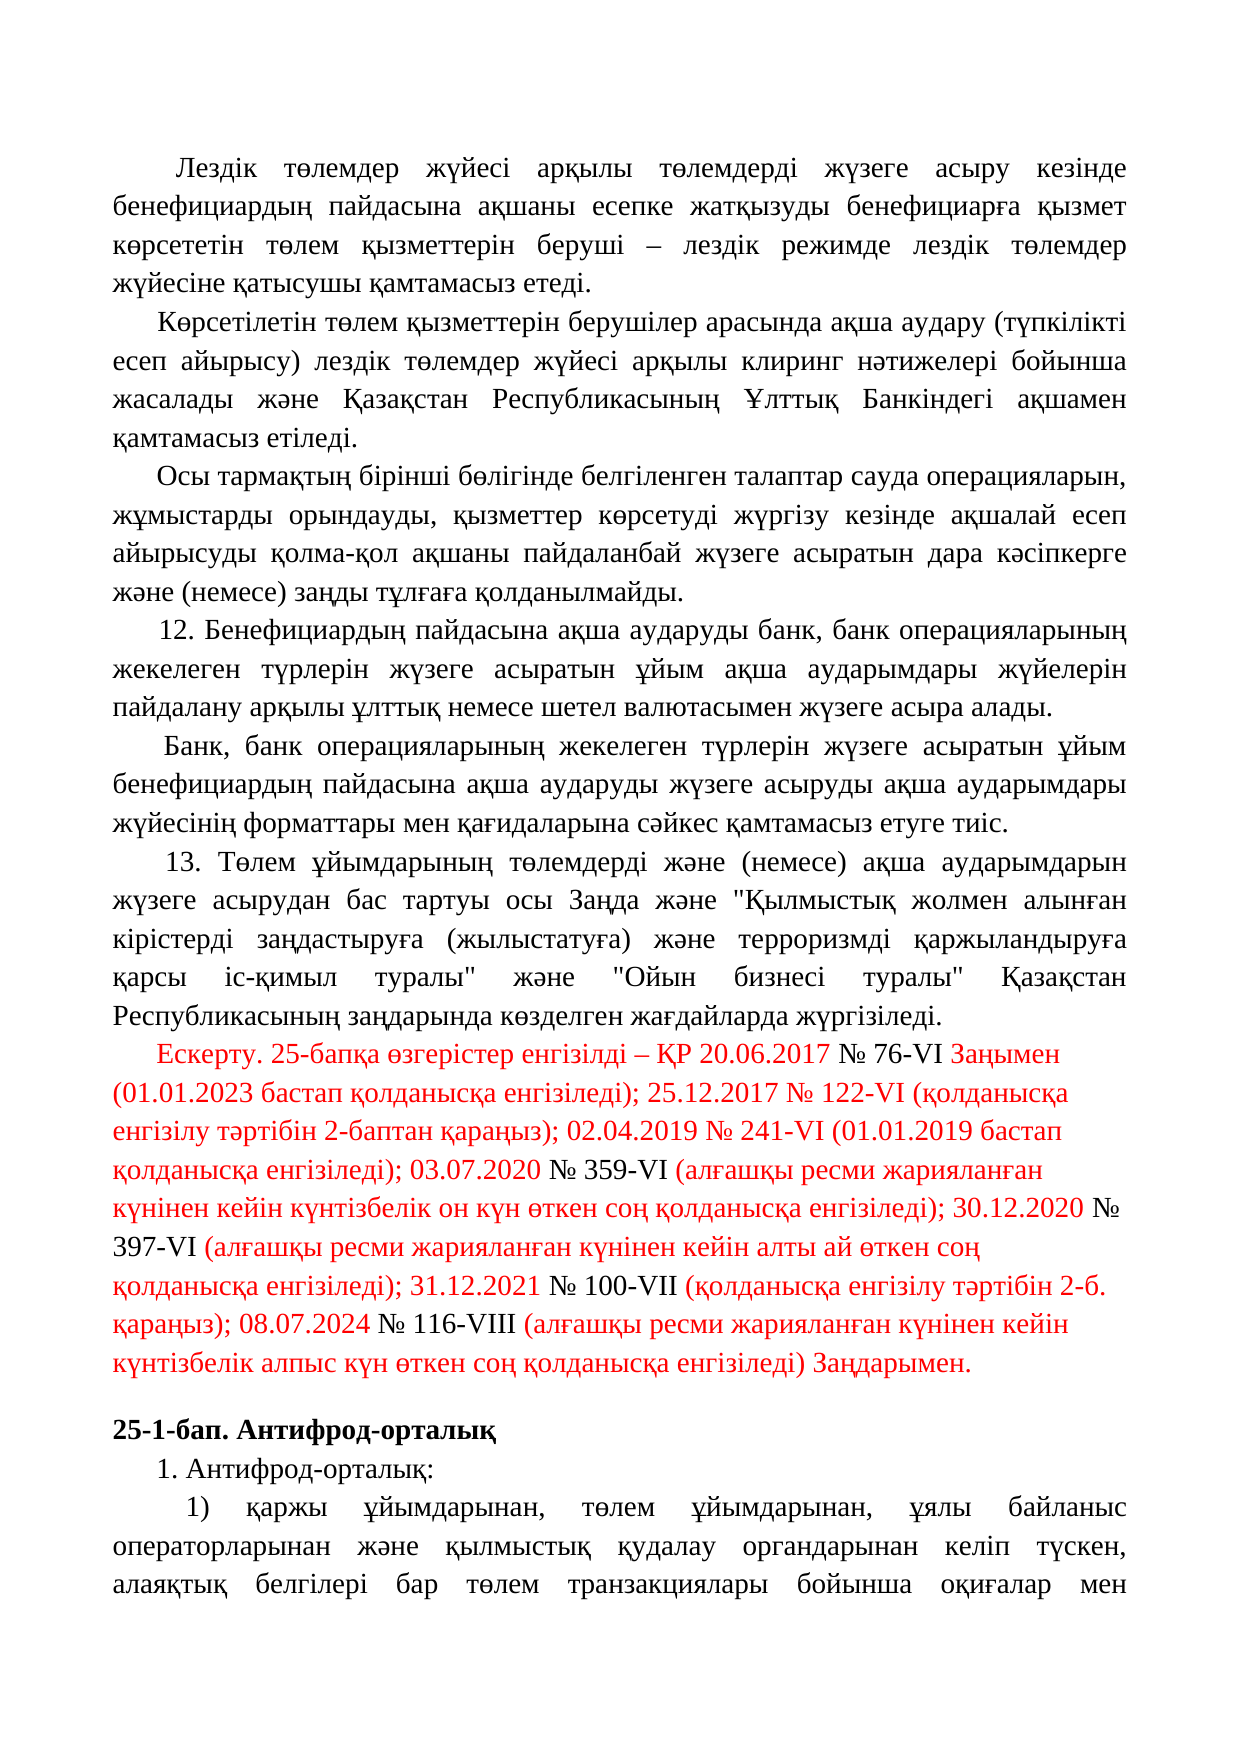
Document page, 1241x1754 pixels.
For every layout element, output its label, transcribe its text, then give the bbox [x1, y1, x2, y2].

text Банк, банк операцияларының жекелеген түрлерін жүзеге асыратын ұйым бенефициардың пайдасына ақша аударуды жүзеге асыруды ақша аударымдары жүйесінің форматтары мен қағидаларына сәйкес қамтамасыз етуге тиіс. [112, 728, 1128, 839]
text Лездік төлемдер жүйесі арқылы төлемдерді жүзеге асыру кезінде бенефициардың пайдасына ақшаны есепке жатқызуды бенефициарға қызмет көрсететін төлем қызметтерін беруші – лездік режимде лездік төлемдер жүйесіне қатысушы қамтамасыз етеді. [112, 150, 1128, 299]
text 1. Антифрод-орталық: [112, 1451, 1128, 1484]
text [112, 1489, 1128, 1600]
text 13. Төлем ұйымдарының төлемдерді және (немесе) ақша аударымдарын жүзеге асырудан бас тартуы осы Заңда және "Қылмыстық жолмен алынған кірістерді заңдастыруға (жылыстатуға) және терроризмді қаржыландыруға қарсы іс-қимыл туралы" және "Ойын бизнесі туралы" Қазақстан Республикасының заңдарында көзделген жағдайларда жүргізіледі. [112, 844, 1128, 1031]
text 12. Бенефициардың пайдасына ақша аударуды банк, банк операцияларының жекелеген түрлерін жүзеге асыратын ұйым ақша аударымдары жүйелерін пайдалану арқылы ұлттық немесе шетел валютасымен жүзеге асыра алады. [112, 612, 1128, 723]
text Ескерту. 25-бапқа өзгерістер енгізілді – ҚР 20.06.2017 № 76-VI Заңымен (01.01.2023 бастап қолданысқа енгізіледі); 25.12.2017 № 122-VI (қолданысқа енгізілу тәртібін 2-баптан қараңыз); 02.04.2019 № 241-VI (01.01.2019 бастап қолданысқа енгізіледі); 03.07.2020 № 359-VI (алғашқы ресми жарияланған күнінен кейін күнтізбелік он күн өткен соң қолданысқа енгізіледі); 30.12.2020 № 397-VI (алғашқы ресми жарияланған күнінен кейін алты ай өткен соң қолданысқа енгізіледі); 31.12.2021 № 100-VII (қолданысқа енгізілу тәртібін 2-б. қараңыз); 08.07.2024 № 116-VIII (алғашқы ресми жарияланған күнінен кейін күнтізбелік алпыс күн өткен соң қолданысқа енгізіледі) Заңдарымен. [112, 1036, 1128, 1408]
text Осы тармақтың бірінші бөлігінде белгіленген талаптар сауда операцияларын, жұмыстарды орындауды, қызметтер көрсетуді жүргізу кезінде ақшалай есеп айырысуды қолма-қол ақшаны пайдаланбай жүзеге асыратын дара кәсіпкерге және (немесе) заңды тұлғаға қолданылмайды. [112, 458, 1128, 607]
text Көрсетілетін төлем қызметтерін берушілер арасында ақша аудару (түпкілікті есеп айырысу) лездік төлемдер жүйесі арқылы клиринг нәтижелері бойынша жасалады және Қазақстан Республикасының Ұлттық Банкіндегі ақшамен қамтамасыз етіледі. [112, 304, 1128, 453]
text 25-1-бап. Антифрод-орталық [112, 1412, 1128, 1446]
